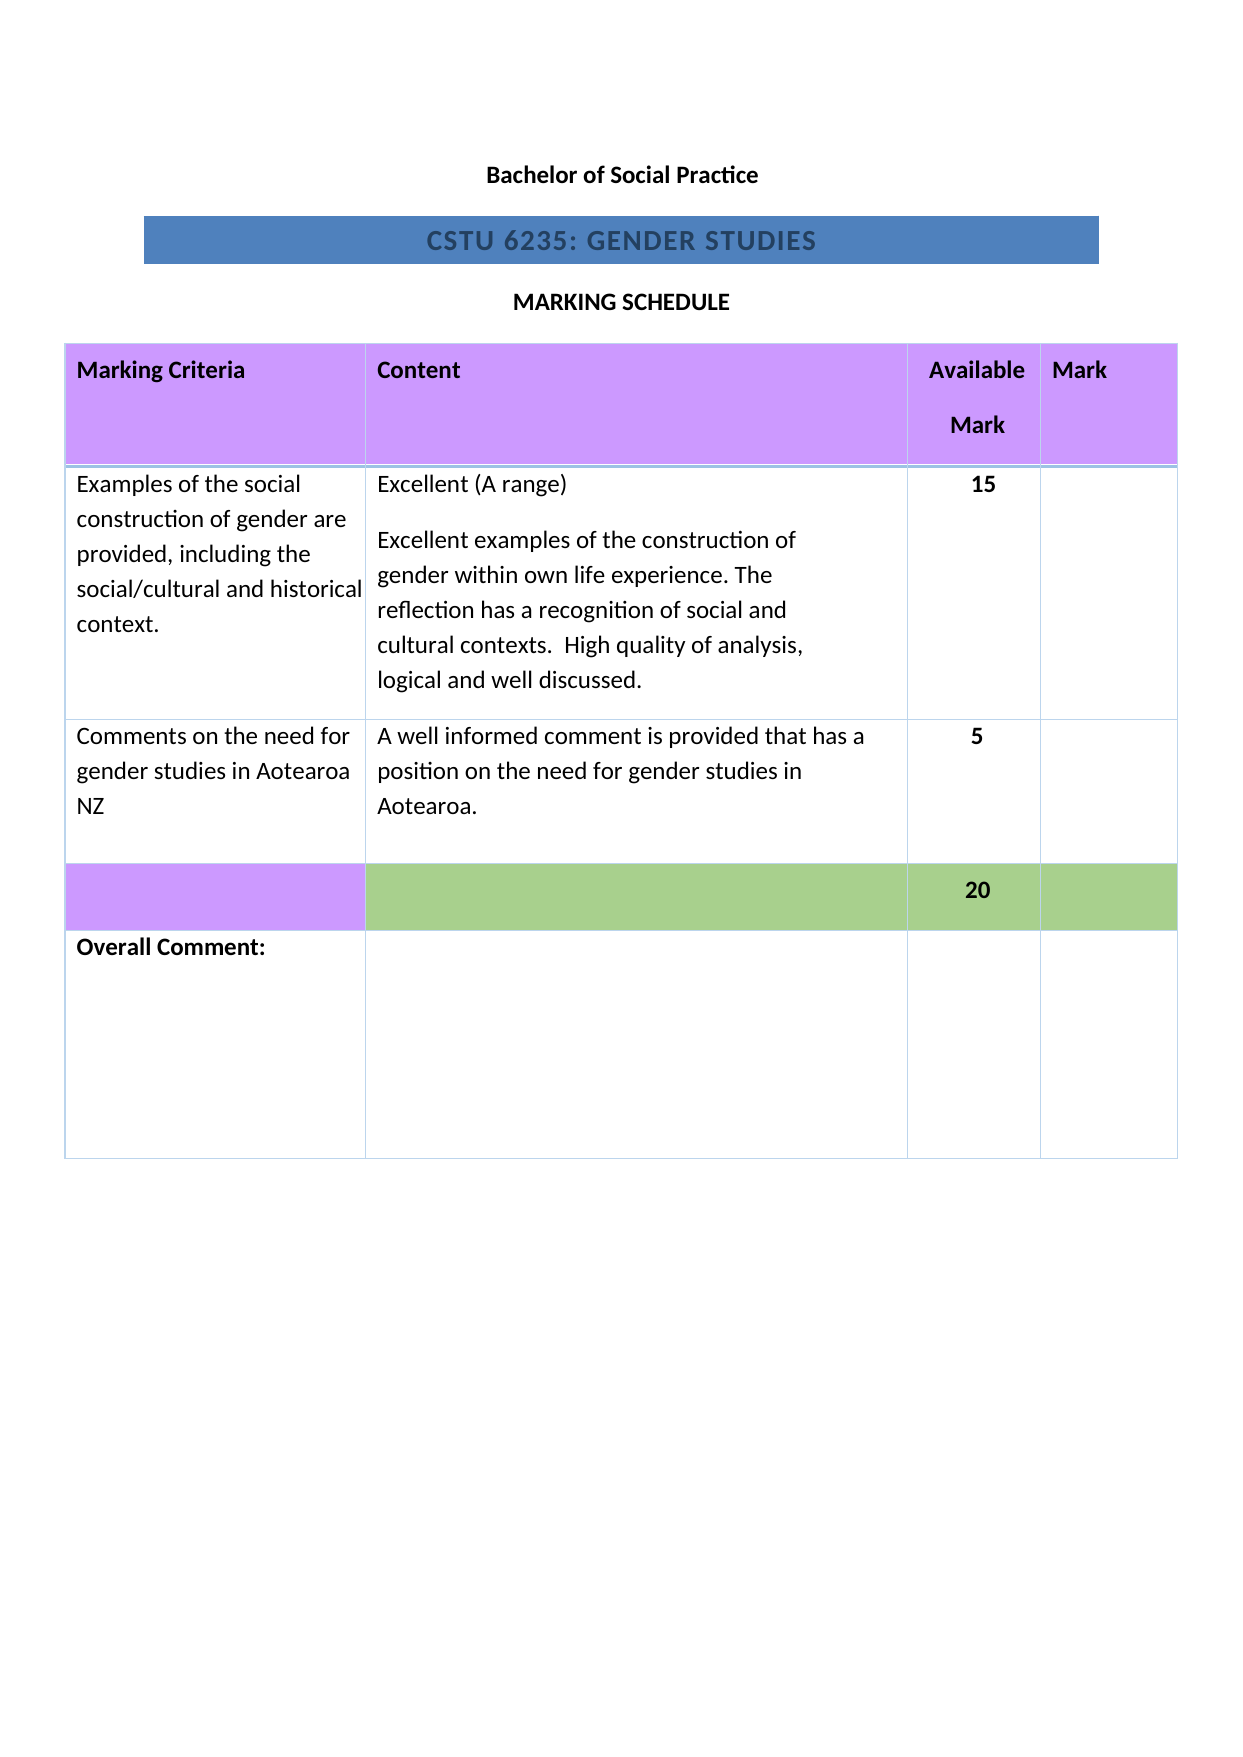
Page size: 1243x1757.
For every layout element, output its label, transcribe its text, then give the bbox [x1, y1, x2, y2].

table_cell [66, 864, 365, 930]
table_cell [1041, 931, 1177, 1158]
text MARKING SCHEDULE [150, 287, 1093, 317]
table_cell 15 [908, 468, 1040, 719]
table_header Available Mark [908, 344, 1040, 464]
table_cell [366, 864, 907, 930]
text Bachelor of Social Practice [150, 160, 1095, 190]
table_cell [1041, 468, 1177, 719]
table_cell [1041, 720, 1177, 863]
table_cell Excellent (A range) Excellent examples of the construction of gender within own life experience. The reflection has a recognition of social and cultural contexts. High quality of analysis, logical and well discussed. [366, 468, 907, 719]
table_cell Examples of the social construction of gender are provided, including the social/cultural and historical context. [66, 468, 365, 719]
table_cell Overall Comment: [66, 931, 365, 1158]
table_cell [908, 931, 1040, 1158]
table_cell [366, 931, 907, 1158]
table_header Content [366, 344, 907, 464]
table_cell Comments on the need for gender studies in Aotearoa NZ [66, 720, 365, 863]
table_header Marking Criteria [66, 344, 365, 464]
table_cell [1041, 864, 1177, 930]
table_cell 20 [908, 864, 1040, 930]
subtitle CSTU 6235: Gender Studies [150, 222, 1093, 257]
table_cell 5 [908, 720, 1040, 863]
table_header Mark [1041, 344, 1177, 464]
table_cell A well informed comment is provided that has a position on the need for gender studies in Aotearoa. [366, 720, 907, 863]
